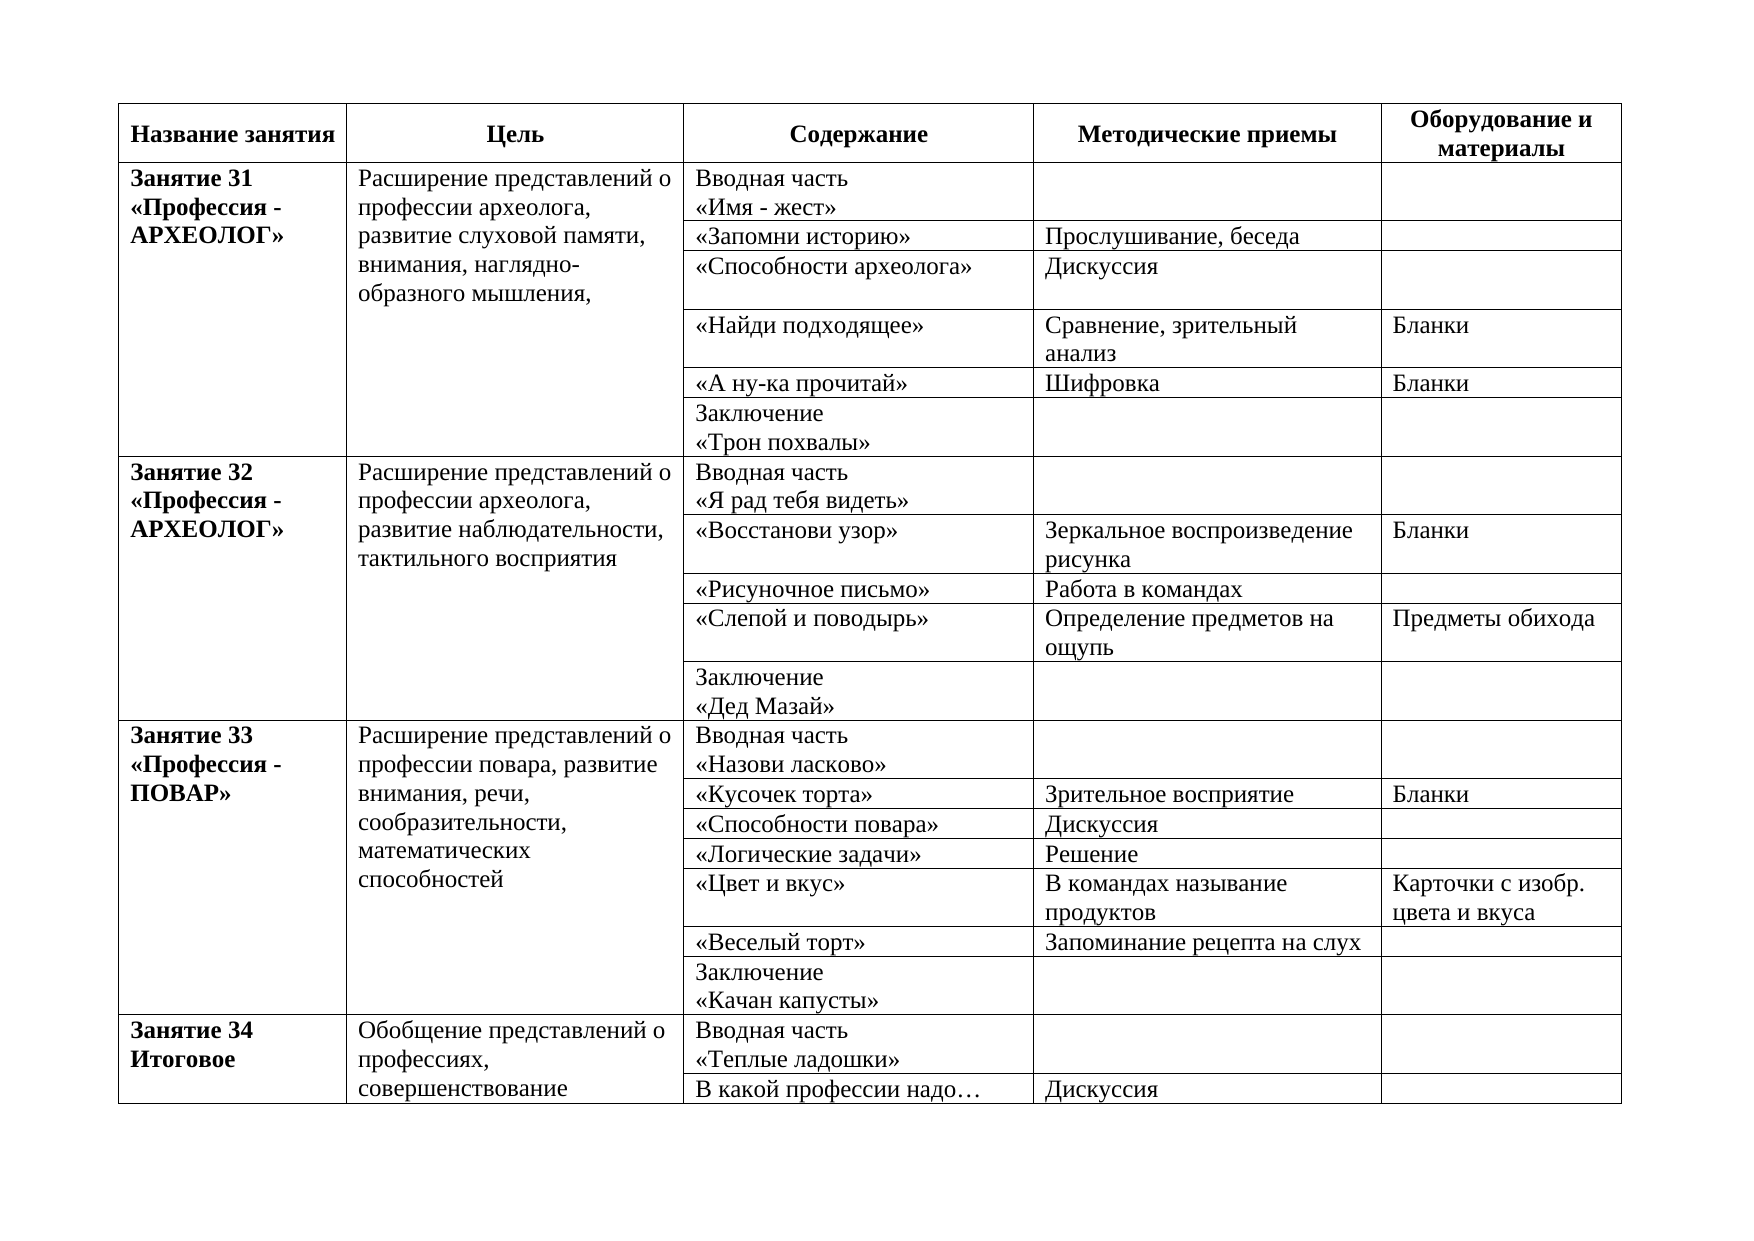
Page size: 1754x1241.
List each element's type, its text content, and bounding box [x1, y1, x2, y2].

table_cell [1382, 221, 1621, 250]
table_cell [1382, 457, 1621, 514]
table_cell Занятие 34 Итоговое [119, 1015, 346, 1103]
table_cell [1382, 927, 1621, 956]
table_cell «Способности повара» [684, 809, 1033, 838]
table_header Оборудование и материалы [1382, 104, 1621, 162]
table_cell [1382, 251, 1621, 309]
table_cell [1382, 839, 1621, 867]
table_cell «Найди подходящее» [684, 310, 1033, 367]
table_cell Запоминание рецепта на слух [1034, 927, 1381, 956]
table_cell «А ну-ка прочитай» [684, 368, 1033, 397]
table_cell Расширение представлений о профессии повара, развитие внимания, речи, сообразительности, математических способностей [347, 721, 683, 1014]
table_cell [1034, 457, 1381, 514]
table_cell Предметы обихода [1382, 604, 1621, 661]
table_cell Бланки [1382, 310, 1621, 367]
table_cell Бланки [1382, 515, 1621, 573]
table_cell [1034, 957, 1381, 1014]
table_cell Зрительное восприятие [1034, 779, 1381, 808]
table_cell Дискуссия [1034, 1074, 1381, 1103]
table_cell Вводная часть «Теплые ладошки» [684, 1015, 1033, 1073]
table_cell Вводная часть «Имя - жест» [684, 163, 1033, 220]
table_cell Шифровка [1034, 368, 1381, 397]
table_cell «Слепой и поводырь» [684, 604, 1033, 661]
table_cell Бланки [1382, 368, 1621, 397]
table_cell Заключение «Дед Мазай» [684, 662, 1033, 719]
table_cell «Запомни историю» [684, 221, 1033, 250]
table_cell Вводная часть «Назови ласково» [684, 721, 1033, 778]
table_cell Заключение «Качан капусты» [684, 957, 1033, 1014]
table_cell [1034, 163, 1381, 220]
table_cell Сравнение, зрительный анализ [1034, 310, 1381, 367]
table_cell В командах называние продуктов [1034, 869, 1381, 926]
table_cell [1382, 957, 1621, 1014]
table_cell [1034, 398, 1381, 456]
table_cell Заключение «Трон похвалы» [684, 398, 1033, 456]
table_cell Занятие 32 «Профессия - АРХЕОЛОГ» [119, 457, 346, 719]
table_cell [1382, 574, 1621, 602]
table_cell Вводная часть «Я рад тебя видеть» [684, 457, 1033, 514]
table_cell [1382, 163, 1621, 220]
table_cell «Логические задачи» [684, 839, 1033, 867]
table_cell Дискуссия [1034, 809, 1381, 838]
table_cell Расширение представлений о профессии археолога, развитие наблюдательности, тактильного восприятия [347, 457, 683, 719]
table_cell «Способности археолога» [684, 251, 1033, 309]
table_cell Определение предметов на ощупь [1034, 604, 1381, 661]
table_cell «Веселый торт» [684, 927, 1033, 956]
table_header Цель [347, 104, 683, 162]
table_cell [1382, 721, 1621, 778]
table_cell Работа в командах [1034, 574, 1381, 602]
table_cell [1382, 1015, 1621, 1073]
table_cell Решение [1034, 839, 1381, 867]
table_cell Расширение представлений о профессии археолога, развитие слуховой памяти, внимания, наглядно-образного мышления, [347, 163, 683, 456]
table_cell «Рисуночное письмо» [684, 574, 1033, 602]
table_cell Обобщение представлений о профессиях, совершенствование познавательных способностей [347, 1015, 683, 1103]
table_header Содержание [684, 104, 1033, 162]
table_cell [1034, 1015, 1381, 1073]
table_cell [1382, 398, 1621, 456]
table_cell Зеркальное воспроизведение рисунка [1034, 515, 1381, 573]
table_cell Занятие 31 «Профессия - АРХЕОЛОГ» [119, 163, 346, 456]
table_header Название занятия [119, 104, 346, 162]
table_cell [1382, 1074, 1621, 1103]
table_header Методические приемы [1034, 104, 1381, 162]
table_cell [1382, 809, 1621, 838]
table_cell [1382, 662, 1621, 719]
table_cell Прослушивание, беседа [1034, 221, 1381, 250]
table_cell «Кусочек торта» [684, 779, 1033, 808]
table_cell [1034, 721, 1381, 778]
table_cell Карточки с изобр. цвета и вкуса [1382, 869, 1621, 926]
table_cell В какой профессии надо… [684, 1074, 1033, 1103]
table_cell [1034, 662, 1381, 719]
table_cell Бланки [1382, 779, 1621, 808]
table_cell Дискуссия [1034, 251, 1381, 309]
table_cell «Восстанови узор» [684, 515, 1033, 573]
table_cell Занятие 33 «Профессия - ПОВАР» [119, 721, 346, 1014]
table_cell «Цвет и вкус» [684, 869, 1033, 926]
